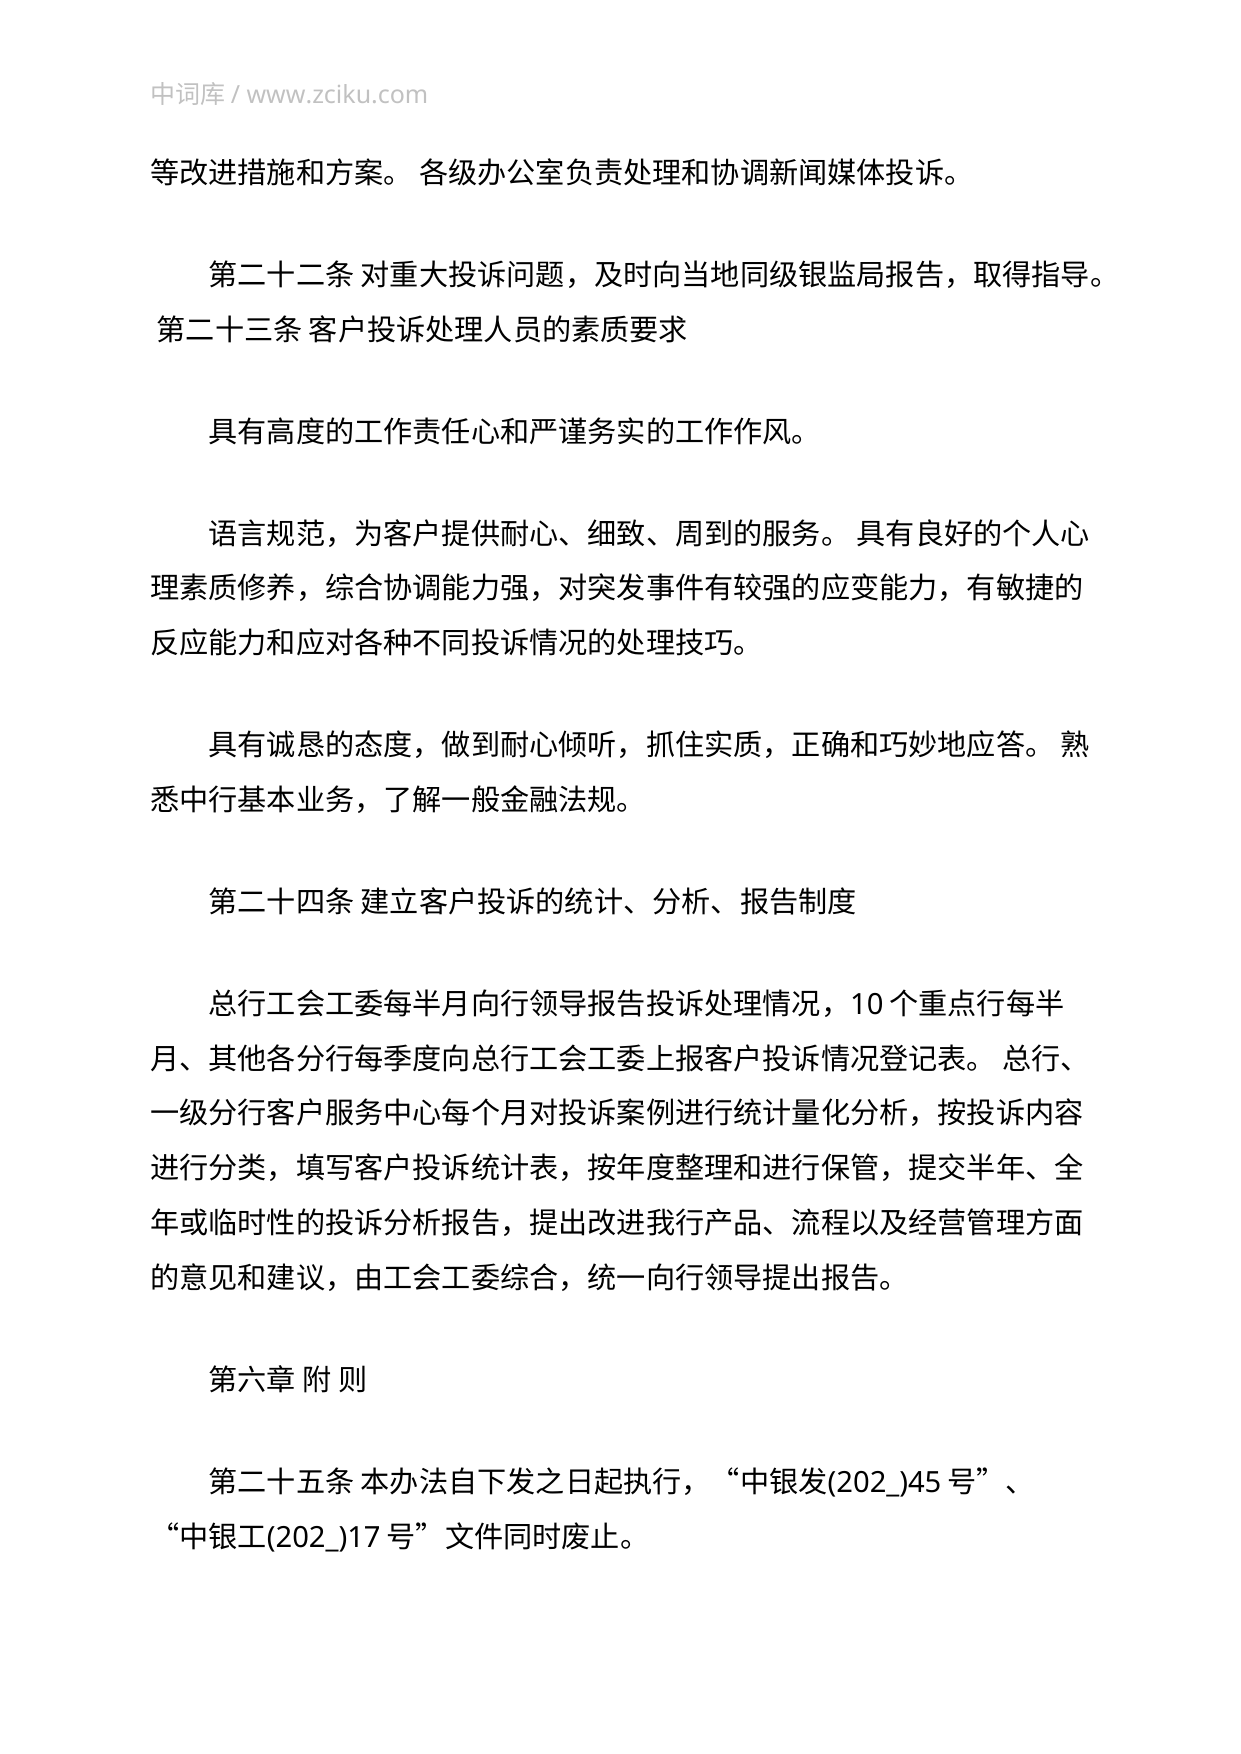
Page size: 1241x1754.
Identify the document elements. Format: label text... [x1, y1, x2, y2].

text 具有诚恳的态度，做到耐心倾听，抓住实质，正确和巧妙地应答。 熟悉中行基本业务，了解一般金融法规。 [150, 722, 1090, 819]
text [150, 150, 1090, 192]
text 第二十四条 建立客户投诉的统计、分析、报告制度 [150, 878, 1090, 921]
text 语言规范，为客户提供耐心、细致、周到的服务。 具有良好的个人心理素质修养，综合协调能力强，对突发事件有较强的应变能力，有敏捷的反应能力和应对各种不同投诉情况的处理技巧。 [150, 510, 1090, 662]
text 第二十五条 本办法自下发之日起执行，“中银发(202_)45号”、“中银工(202_)17号”文件同时废止。 [150, 1458, 1090, 1556]
text 总行工会工委每半月向行领导报告投诉处理情况，10个重点行每半月、其他各分行每季度向总行工会工委上报客户投诉情况登记表。 总行、一级分行客户服务中心每个月对投诉案例进行统计量化分析，按投诉内容进行分类，填写客户投诉统计表，按年度整理和进行保管，提交半年、全年或临时性的投诉分析报告，提出改进我行产品、流程以及经营管理方面的意见和建议，由工会工委综合，统一向行领导提出报告。 [150, 980, 1090, 1297]
text 具有高度的工作责任心和严谨务实的工作作风。 [150, 408, 1090, 451]
text 第六章 附 则 [150, 1357, 1090, 1399]
text 第二十二条 对重大投诉问题，及时向当地同级银监局报告，取得指导。 第二十三条 客户投诉处理人员的素质要求 [150, 252, 1090, 349]
